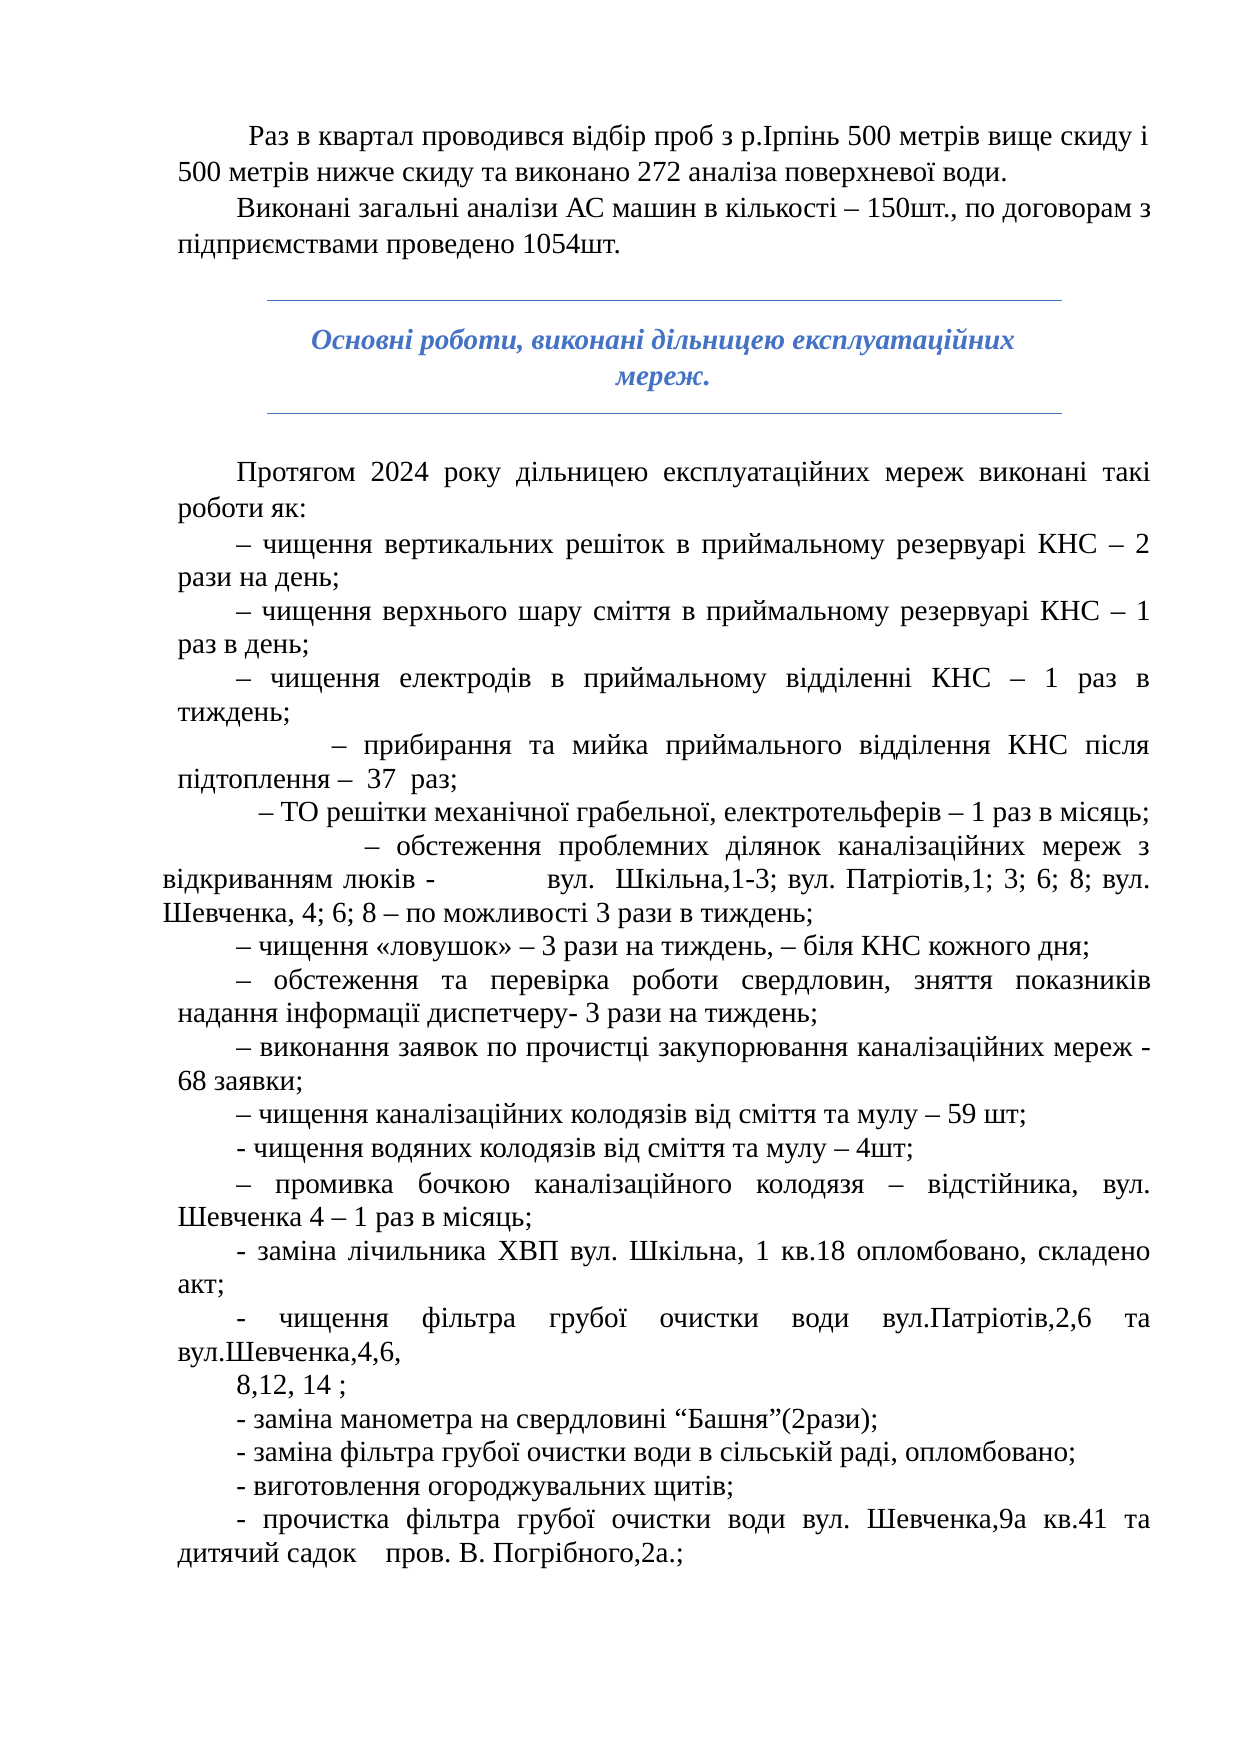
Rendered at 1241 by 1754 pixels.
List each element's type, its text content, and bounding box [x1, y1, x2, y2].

text – чищення каналізаційних колодязів від сміття та мулу – 59 шт; [177, 1096, 1152, 1130]
text - чищення водяних колодязів від сміття та мулу – 4шт; [177, 1130, 1152, 1163]
text – обстеження проблемних ділянок каналізаційних мереж з відкриванням люків - вул. Шкільна,1-3; вул. Патріотів,1; 3; 6; 8; вул. Шевченка, 4; 6; 8 – по можливості 3 рази в тиждень; [162, 828, 1152, 928]
text - заміна фільтра грубої очистки води в сільській раді, опломбовано; [177, 1434, 1152, 1468]
text – чищення «ловушок» – 3 рази на тиждень, – біля КНС кожного дня; [177, 928, 1152, 962]
text - заміна манометра на свердловині “Башня”(2рази); [177, 1401, 1152, 1434]
text – чищення верхнього шару сміття в приймальному резервуарі КНС – 1 раз в день; [177, 593, 1152, 660]
text - чищення фільтра грубої очистки води вул.Патріотів,2,6 та вул.Шевченка,4,6, [177, 1300, 1152, 1367]
text Виконані загальні аналізи АС машин в кількості – 150шт., по договорам з підприємствами проведено 1054шт. [177, 190, 1152, 260]
text – обстеження та перевірка роботи свердловин, зняття показників надання інформації диспетчеру- 3 рази на тиждень; [177, 962, 1152, 1029]
text – виконання заявок по прочистці закупорювання каналізаційних мереж - 68 заявки; [177, 1029, 1152, 1096]
text – промивка бочкою каналізаційного колодязя – відстійника, вул. Шевченка 4 – 1 раз в місяць; [177, 1166, 1152, 1233]
text Протягом 2024 року дільницею експлуатаційних мереж виконані такі роботи як: [177, 454, 1152, 523]
text Раз в квартал проводився відбір проб з р.Ірпінь 500 метрів вище скиду і 500 метрів нижче скиду та виконано 272 аналіза поверхневої води. [177, 118, 1152, 188]
text - прочистка фільтра грубої очистки води вул. Шевченка,9а кв.41 та дитячий садок пров. В. Погрібного,2а.; [177, 1501, 1152, 1568]
text - заміна лічильника ХВП вул. Шкільна, 1 кв.18 опломбовано, складено акт; [177, 1233, 1152, 1300]
text - виготовлення огороджувальних щитів; [177, 1468, 1152, 1501]
text – чищення вертикальних решіток в приймальному резервуарі КНС – 2 рази на день; [177, 526, 1152, 593]
text 8,12, 14 ; [177, 1367, 1152, 1401]
text – чищення електродів в приймальному відділенні КНС – 1 раз в тиждень; [177, 660, 1152, 727]
text Основні роботи, виконані дільницею експлуатаційних мереж. [267, 301, 1062, 413]
text – прибирання та мийка приймального відділення КНС після підтоплення – 37 раз; [177, 727, 1152, 794]
text – ТО решітки механічної грабельної, електротельферів – 1 раз в місяць; [83, 794, 1152, 828]
